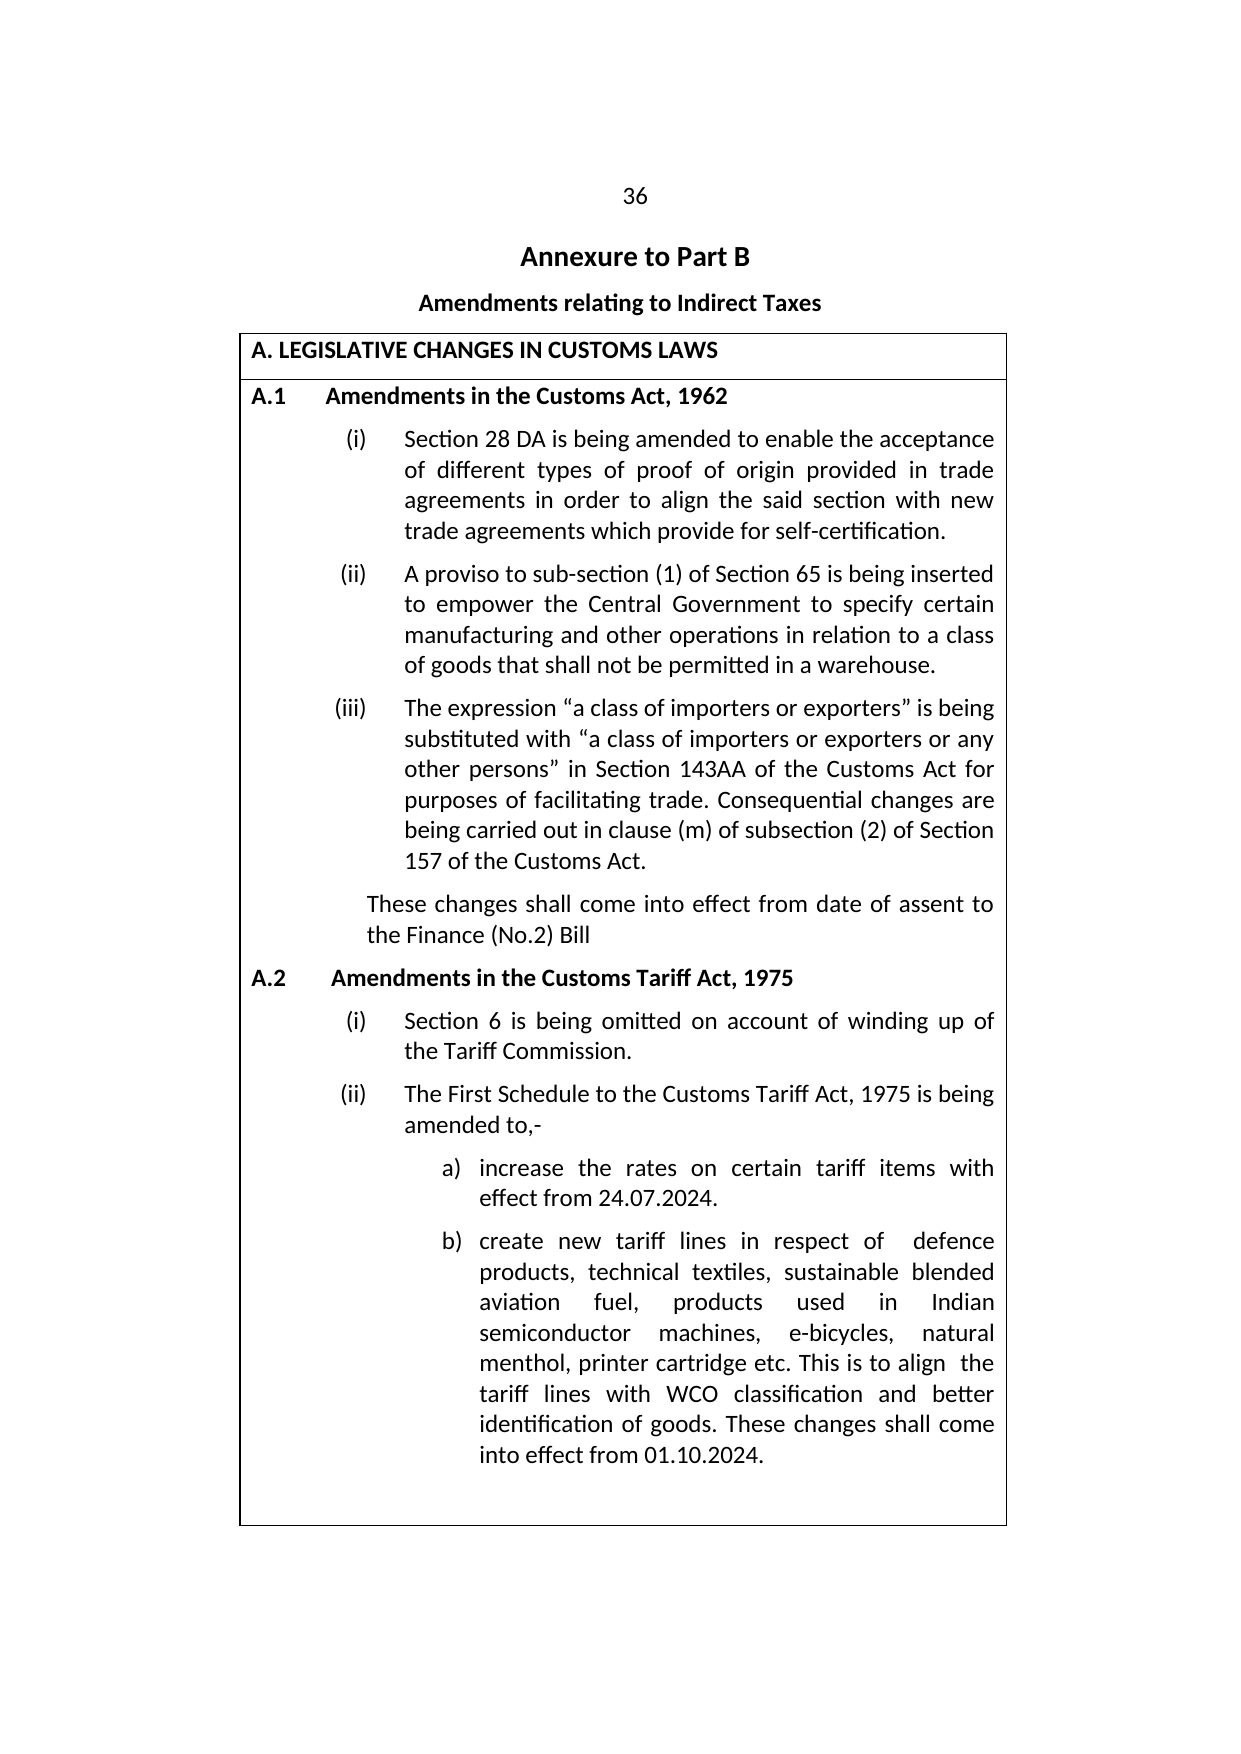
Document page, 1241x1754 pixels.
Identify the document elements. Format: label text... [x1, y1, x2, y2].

text Annexure to Part B [240, 238, 1030, 274]
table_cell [241, 380, 1006, 1525]
table_header A. LEGISLATIVE CHANGES IN CUSTOMS LAWS [241, 334, 1006, 379]
text Amendments relating to Indirect Taxes [240, 287, 1000, 317]
